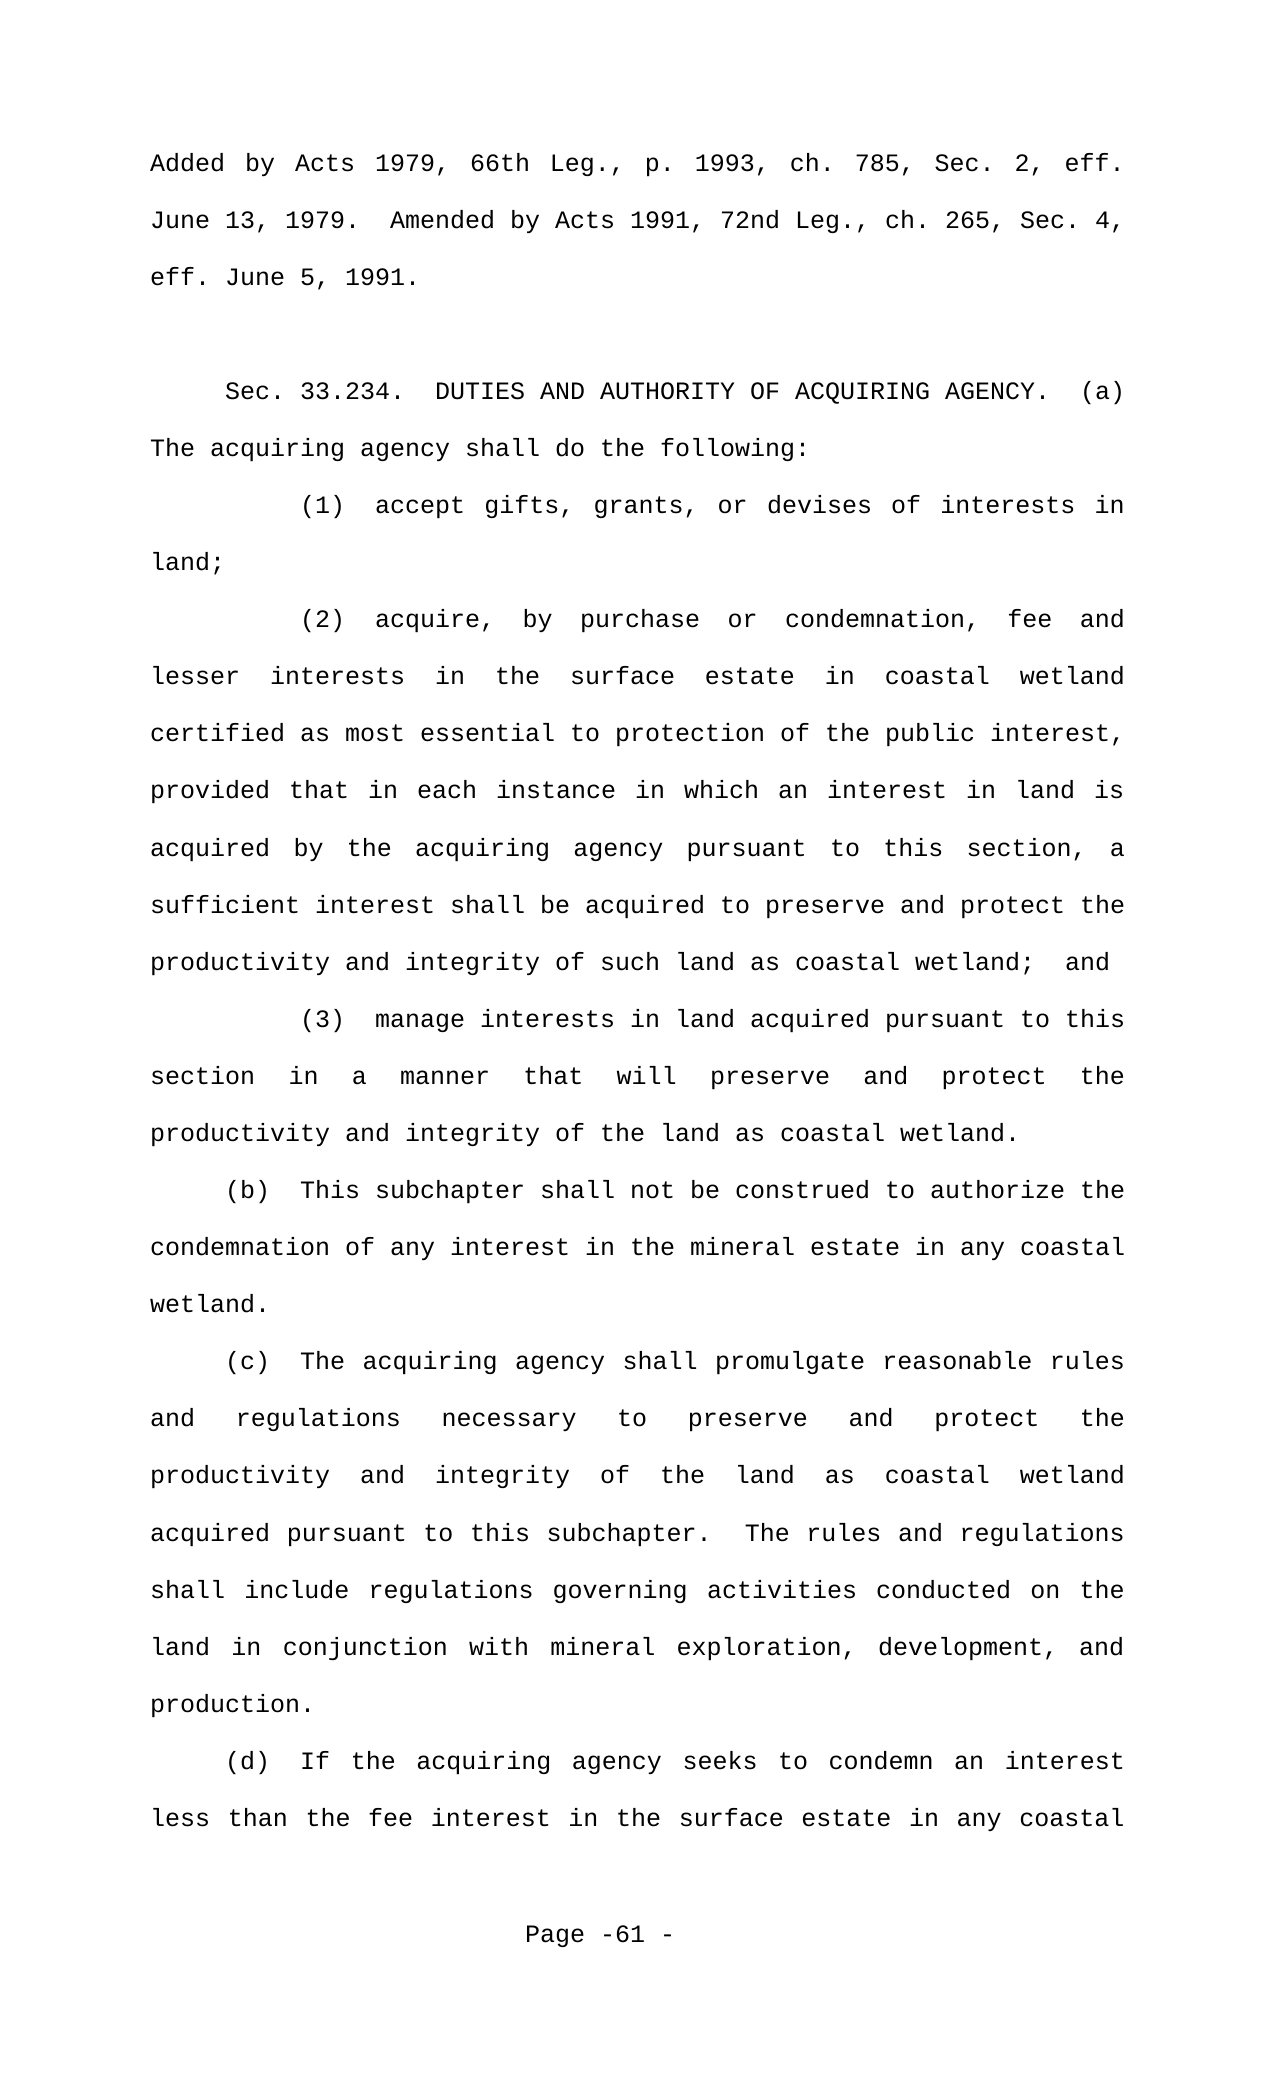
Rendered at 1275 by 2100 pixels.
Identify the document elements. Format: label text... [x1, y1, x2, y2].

text (1) accept gifts, grants, or devises of interests in land; [150, 492, 1125, 578]
text Added by Acts 1979, 66th Leg., p. 1993, ch. 785, Sec. 2, eff. June 13, 1979. Amended by Acts 1991, 72nd Leg., ch. 265, Sec. 4, eff. June 5, 1991. [150, 150, 1125, 293]
text Sec. 33.234. DUTIES AND AUTHORITY OF ACQUIRING AGENCY. (a) The acquiring agency shall do the following: [150, 378, 1125, 464]
text (2) acquire, by purchase or condemnation, fee and lesser interests in the surface estate in coastal wetland certified as most essential to protection of the public interest, provided that in each instance in which an interest in land is acquired by the acquiring agency pursuant to this section, a sufficient interest shall be acquired to preserve and protect the productivity and integrity of such land as coastal wetland; and [150, 607, 1125, 978]
text (b) This subchapter shall not be construed to authorize the condemnation of any interest in the mineral estate in any coastal wetland. [150, 1177, 1125, 1320]
text (3) manage interests in land acquired pursuant to this section in a manner that will preserve and protect the productivity and integrity of the land as coastal wetland. [150, 1006, 1125, 1149]
